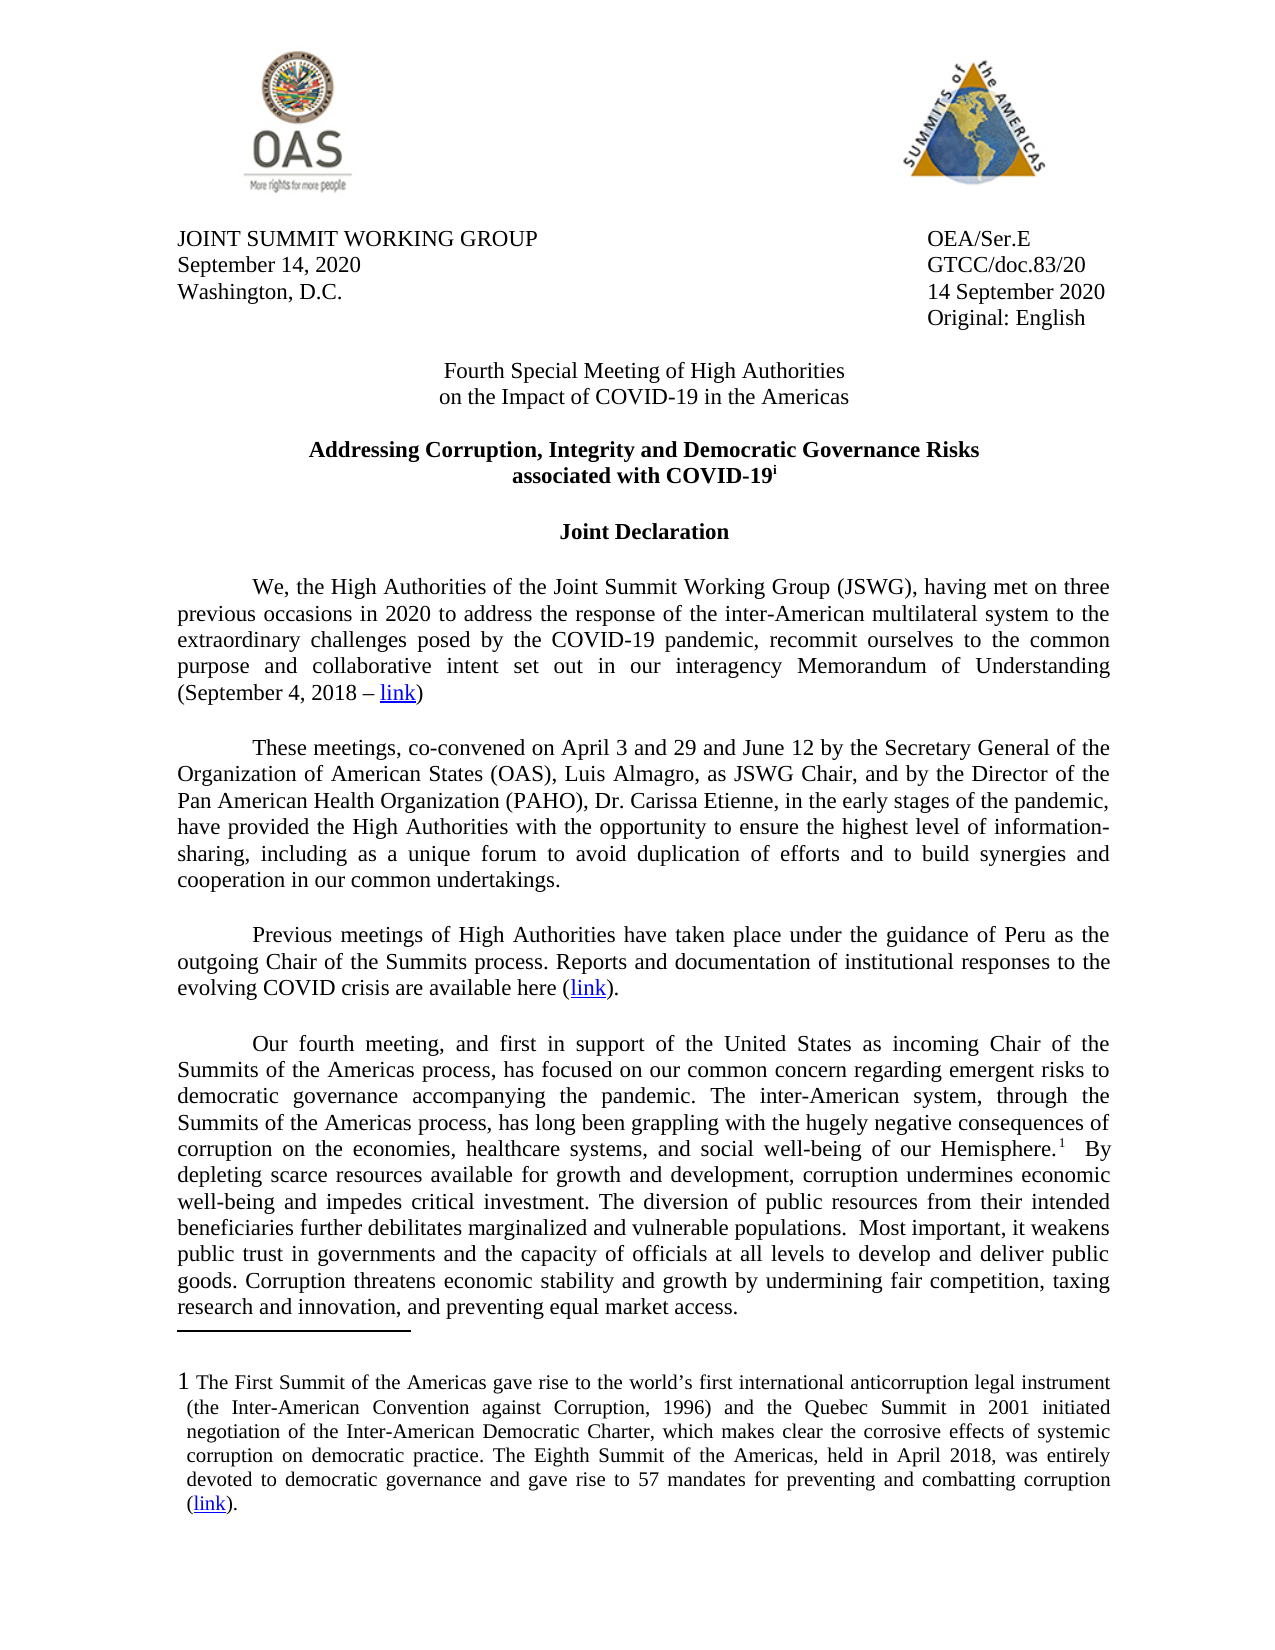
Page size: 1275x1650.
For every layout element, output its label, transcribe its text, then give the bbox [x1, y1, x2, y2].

text We, the High Authorities of the Joint Summit Working Group (JSWG), having met on three previous occasions in 2020 to address the response of the inter-American multilateral system to the extraordinary challenges posed by the COVID-19 pandemic, recommit ourselves to the common purpose and collaborative intent set out in our interagency Memorandum of Understanding (September 4, 2018 – link) [177, 573, 1111, 705]
text on the Impact of COVID-19 in the Americas [177, 383, 1111, 409]
text Previous meetings of High Authorities have taken place under the guidance of Peru as the outgoing Chair of the Summits process. Reports and documentation of institutional responses to the evolving COVID crisis are available here (link). [177, 921, 1111, 1001]
text September 14, 2020 GTCC/doc.83/20 [177, 251, 1114, 278]
text Our fourth meeting, and first in support of the United States as incoming Chair of the Summits of the Americas process, has focused on our common concern regarding emergent risks to democratic governance accompanying the pandemic. The inter-American system, through the Summits of the Americas process, has long been grappling with the hugely negative consequences of corruption on the economies, healthcare systems, and social well-being of our Hemisphere. By depleting scarce resources available for growth and development, corruption undermines economic well-being and impedes critical investment. The diversion of public resources from their intended beneficiaries further debilitates marginalized and vulnerable populations. Most important, it weakens public trust in governments and the capacity of officials at all levels to develop and deliver public goods. Corruption threatens economic stability and growth by undermining fair competition, taxing research and innovation, and preventing equal market access. [177, 1030, 1111, 1319]
text associated with COVID-19 [177, 462, 1111, 488]
text Washington, D.C. 14 September 2020 [177, 278, 1114, 304]
picture [237, 45, 1050, 199]
text Original: English [177, 304, 1114, 330]
text These meetings, co-convened on April 3 and 29 and June 12 by the Secretary General of the Organization of American States (OAS), Luis Almagro, as JSWG Chair, and by the Director of the Pan American Health Organization (PAHO), Dr. Carissa Etienne, in the early stages of the pandemic, have provided the High Authorities with the opportunity to ensure the highest level of information-sharing, including as a unique forum to avoid duplication of efforts and to build synergies and cooperation in our common undertakings. [177, 734, 1111, 892]
text Addressing Corruption, Integrity and Democratic Governance Risks [177, 436, 1111, 462]
text JOINT SUMMIT WORKING GROUP OEA/Ser.E [177, 225, 1114, 251]
text Joint Declaration [177, 518, 1111, 544]
text Fourth Special Meeting of High Authorities [177, 357, 1111, 383]
